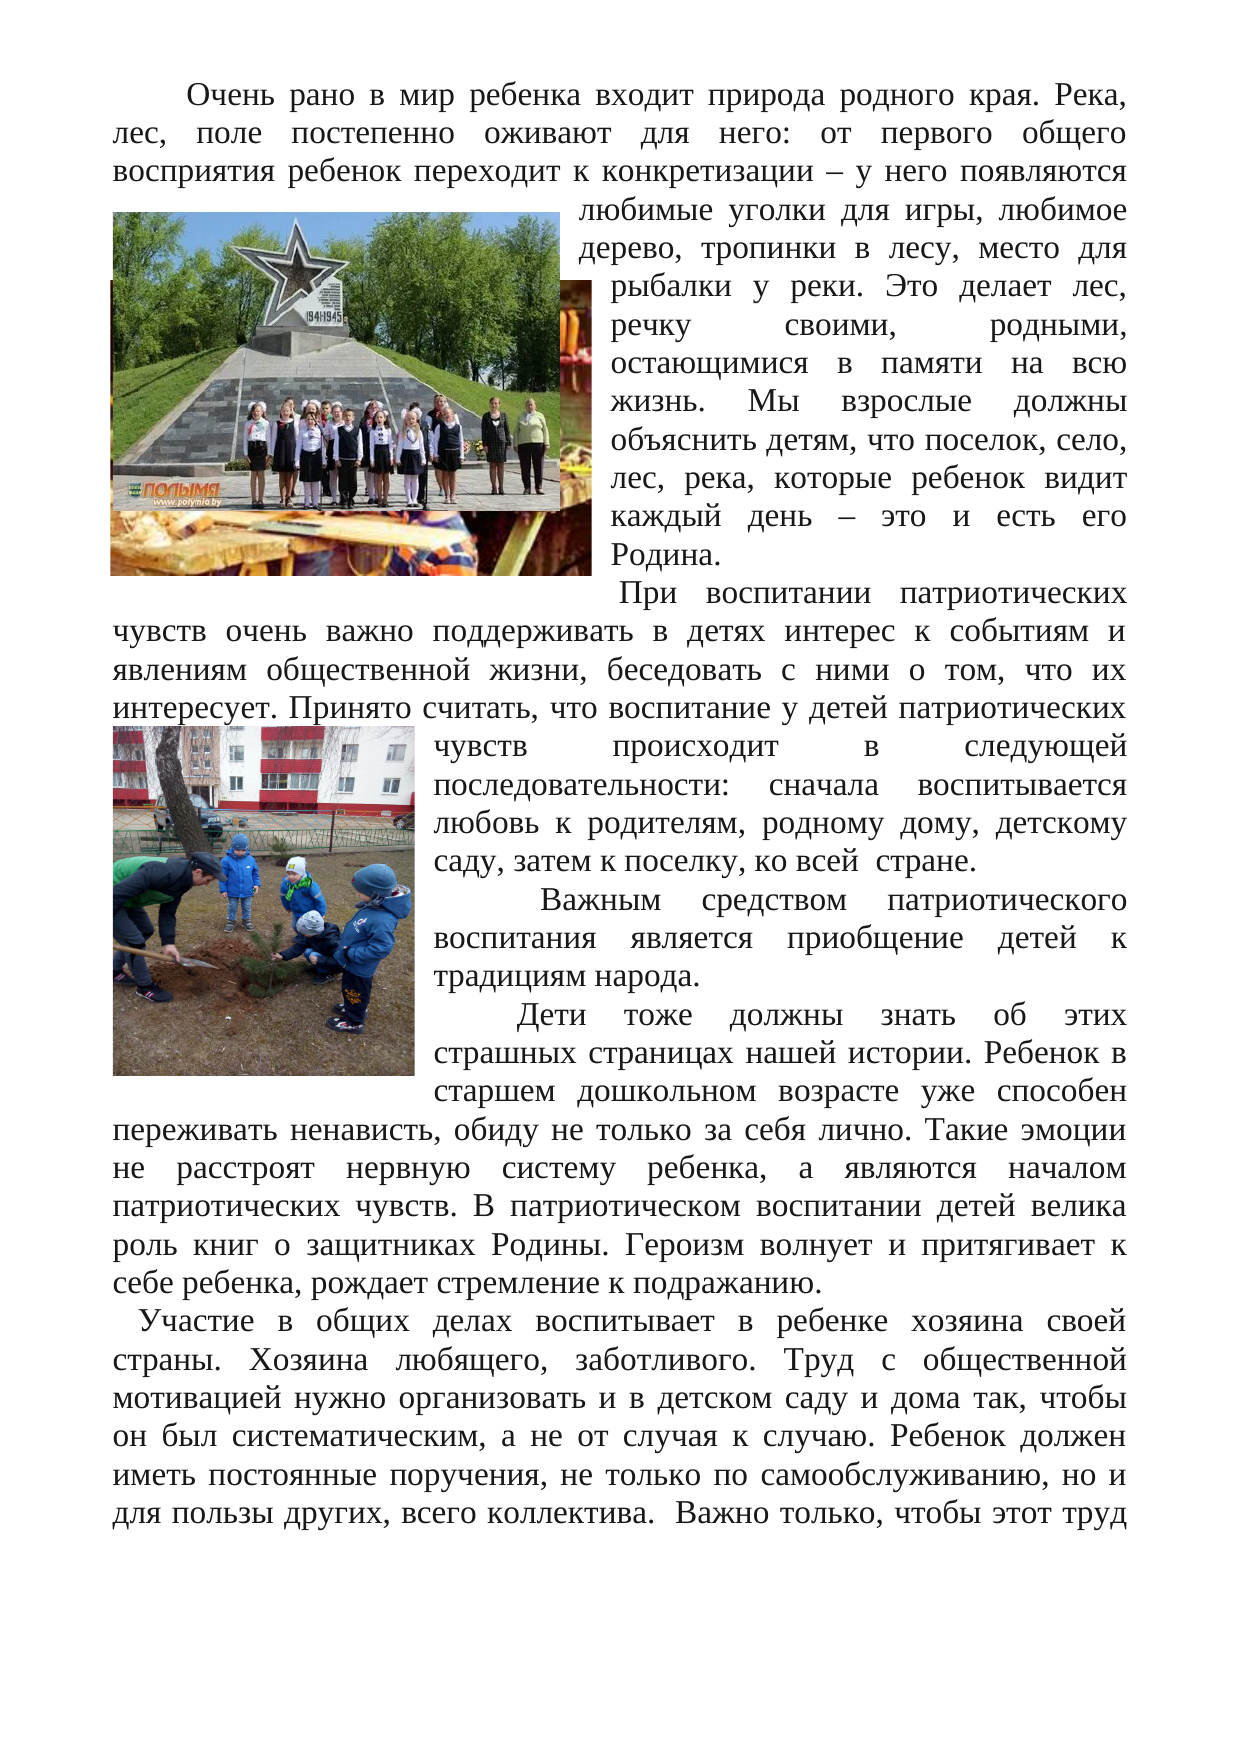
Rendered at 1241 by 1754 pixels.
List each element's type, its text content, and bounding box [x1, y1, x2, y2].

text Важным средством патриотического воспитания является приобщение детей к традициям народа. [415, 879, 1128, 994]
picture [112, 726, 415, 1076]
picture [110, 212, 592, 576]
text Дети тоже должны знать об этих страшных страницах нашей истории. Ребенок в старшем дошкольном возрасте уже способен переживать ненависть, обиду не только за себя лично. Такие эмоции не расстроят нервную систему ребенка, а являются началом патриотических чувств. В патриотическом воспитании детей велика роль книг о защитниках Родины. Героизм волнует и притягивает к себе ребенка, рождает стремление к подражанию. [112, 994, 1128, 1301]
text При воспитании патриотических чувств очень важно поддерживать в детях интерес к событиям и явлениям общественной жизни, беседовать с ними о том, что их интересует. Принято считать, что воспитание у детей патриотических чувств происходит в следующей последовательности: сначала воспитывается любовь к родителям, родному дому, детскому саду, затем к поселку, ко всей стране. [112, 572, 1128, 879]
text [112, 1301, 1128, 1531]
